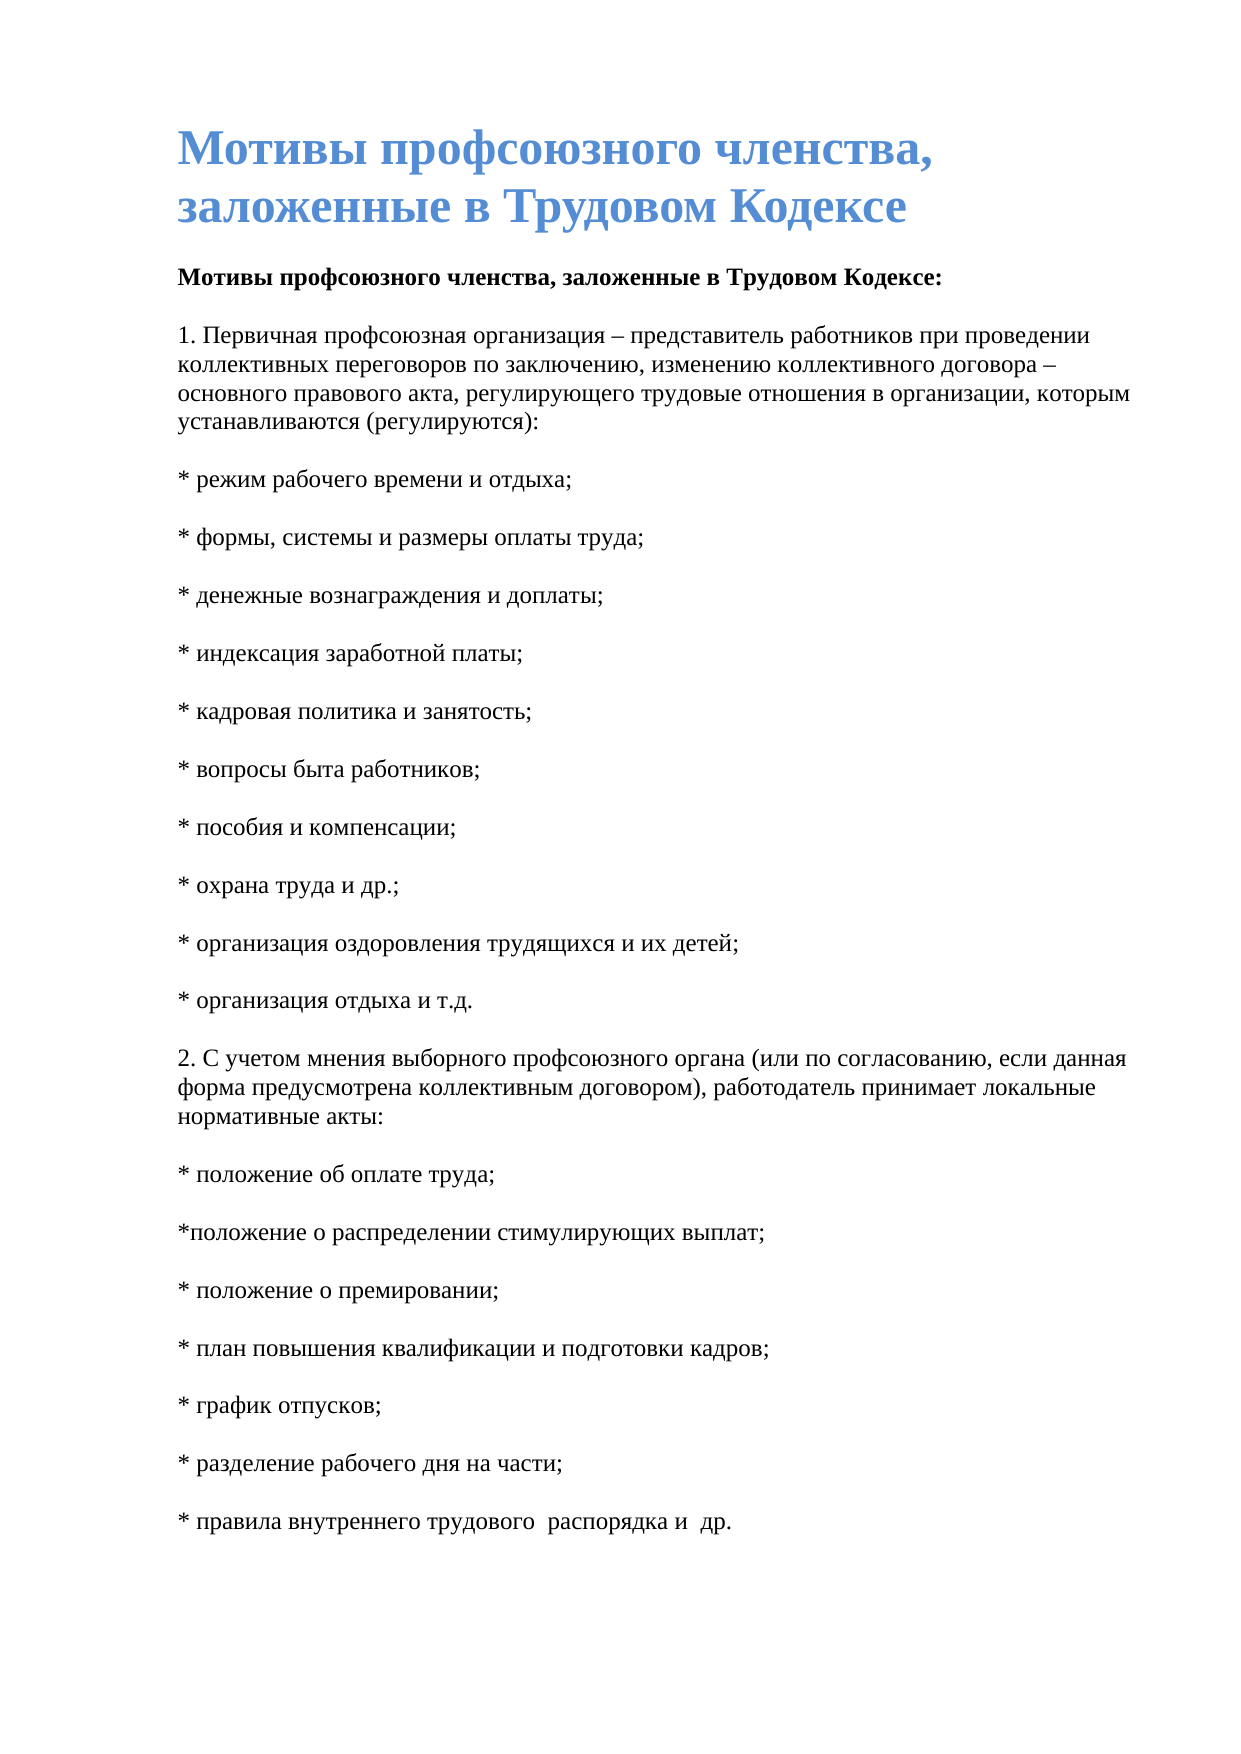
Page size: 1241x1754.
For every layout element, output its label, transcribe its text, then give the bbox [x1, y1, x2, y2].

text * разделение рабочего дня на части; [177, 1448, 1152, 1477]
text * денежные вознаграждения и доплаты; [177, 580, 1152, 609]
text Мотивы профсоюзного членства, заложенные в Трудовом Кодексе: [177, 262, 1152, 291]
text * план повышения квалификации и подготовки кадров; [177, 1333, 1152, 1361]
text * индексация заработной платы; [177, 638, 1152, 667]
text * график отпусков; [177, 1391, 1152, 1419]
text * правила внутреннего трудового распорядка и др. [177, 1506, 1152, 1535]
text * режим рабочего времени и отдыха; [177, 464, 1152, 493]
text * формы, системы и размеры оплаты труда; [177, 522, 1152, 551]
text Мотивы профсоюзного членства, заложенные в Трудовом Кодексе [177, 118, 1152, 233]
text * положение об оплате труда; [177, 1159, 1152, 1188]
text * пособия и компенсации; [177, 812, 1152, 841]
text 1. Первичная профсоюзная организация – представитель работников при проведении коллективных переговоров по заключению, изменению коллективного договора – основного правового акта, регулирующего трудовые отношения в организации, которым устанавливаются (регулируются): [177, 320, 1152, 435]
text *положение о распределении стимулирующих выплат; [177, 1217, 1152, 1246]
text 2. С учетом мнения выборного профсоюзного органа (или по согласованию, если данная форма предусмотрена коллективным договором), работодатель принимает локальные нормативные акты: [177, 1043, 1152, 1130]
text * организация отдыха и т.д. [177, 986, 1152, 1014]
text * положение о премировании; [177, 1275, 1152, 1303]
text * кадровая политика и занятость; [177, 696, 1152, 725]
text * охрана труда и др.; [177, 870, 1152, 898]
text * организация оздоровления трудящихся и их детей; [177, 928, 1152, 956]
text * вопросы быта работников; [177, 754, 1152, 783]
